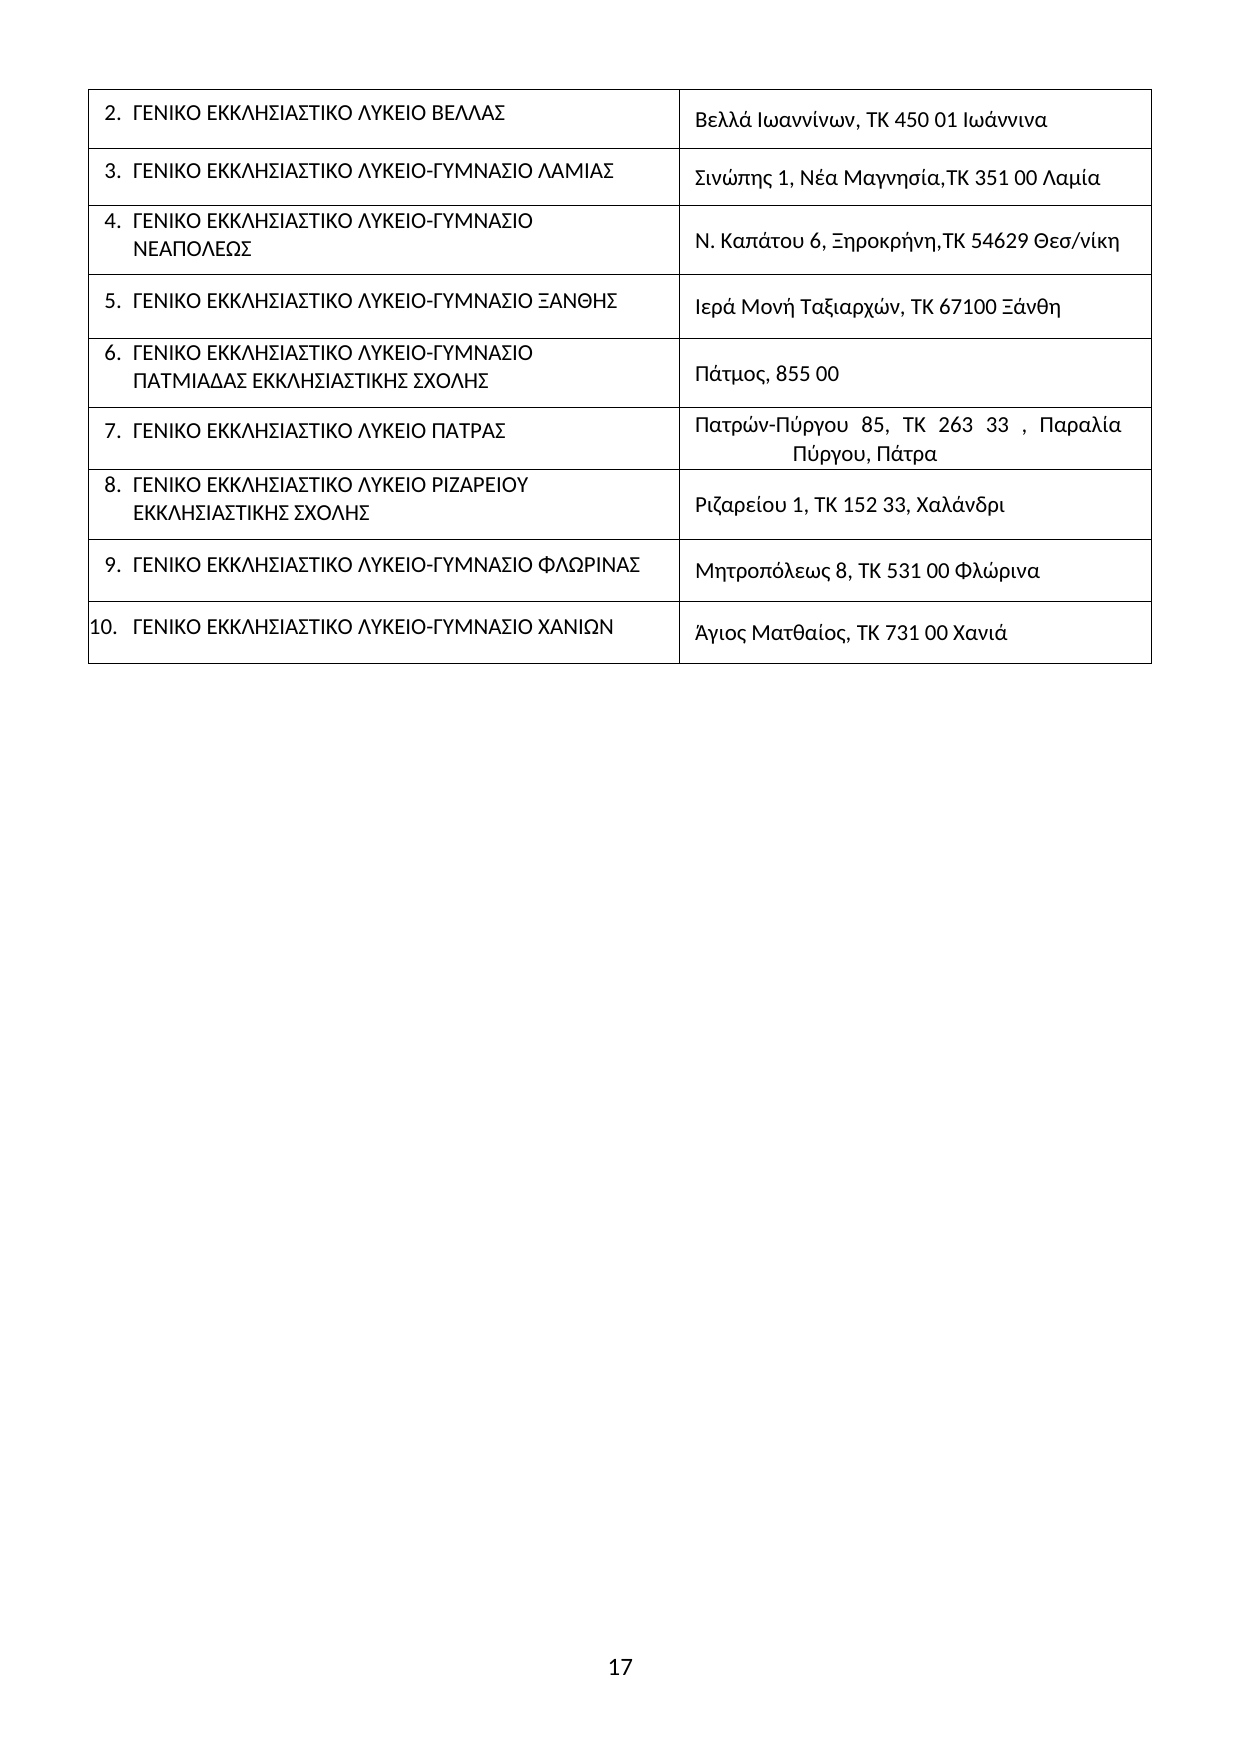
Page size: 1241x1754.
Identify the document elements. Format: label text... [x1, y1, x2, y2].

table_cell ΓΕΝΙΚΟ ΕΚΚΛΗΣΙΑΣΤΙΚΟ ΛΥΚΕΙΟ ΡΙΖΑΡΕΙΟΥ ΕΚΚΛΗΣΙΑΣΤΙΚΗΣ ΣΧΟΛΗΣ [89, 470, 679, 539]
table_cell ΓΕΝΙΚΟ ΕΚΚΛΗΣΙΑΣΤΙΚΟ ΛΥΚΕΙΟ-ΓΥΜΝΑΣΙΟ ΞΑΝΘΗΣ [89, 275, 679, 337]
table_cell Ριζαρείου 1, ΤΚ 152 33, Χαλάνδρι [680, 470, 1151, 539]
table_cell ΓΕΝΙΚΟ ΕΚΚΛΗΣΙΑΣΤΙΚΟ ΛΥΚΕΙΟ ΒΕΛΛΑΣ [89, 90, 679, 148]
table_cell Πατρών-Πύργου 85, ΤΚ 263 33 , Παραλία Πύργου, Πάτρα [680, 408, 1151, 469]
table_cell Σινώπης 1, Νέα Μαγνησία,TK 351 00 Λαμία [680, 149, 1151, 205]
table_cell Βελλά Ιωαννίνων, TK 450 01 Ιωάννινα [680, 90, 1151, 148]
table_cell Άγιος Ματθαίος, TK 731 00 Χανιά [680, 602, 1151, 663]
table_cell Πάτμος, 855 00 [680, 339, 1151, 407]
table_cell ΓΕΝΙΚΟ ΕΚΚΛΗΣΙΑΣΤΙΚΟ ΛΥΚΕΙΟ-ΓΥΜΝΑΣΙΟ ΦΛΩΡΙΝΑΣ [89, 540, 679, 601]
table_cell ΓΕΝΙΚΟ ΕΚΚΛΗΣΙΑΣΤΙΚΟ ΛΥΚΕΙΟ-ΓΥΜΝΑΣΙΟ ΠΑΤΜΙΑΔΑΣ ΕΚΚΛΗΣΙΑΣΤΙΚΗΣ ΣΧΟΛΗΣ [89, 339, 679, 407]
table_cell ΓΕΝΙΚΟ ΕΚΚΛΗΣΙΑΣΤΙΚΟ ΛΥΚΕΙΟ ΠΑΤΡΑΣ [89, 408, 679, 469]
table_cell ΓΕΝΙΚΟ ΕΚΚΛΗΣΙΑΣΤΙΚΟ ΛΥΚΕΙΟ-ΓΥΜΝΑΣΙΟ ΧΑΝΙΩΝ [89, 602, 679, 663]
table_cell Ν. Καπάτου 6, Ξηροκρήνη,TK 54629 Θεσ/νίκη [680, 206, 1151, 274]
table_cell Ιερά Μονή Ταξιαρχών, ΤΚ 67100 Ξάνθη [680, 275, 1151, 337]
table_cell ΓΕΝΙΚΟ ΕΚΚΛΗΣΙΑΣΤΙΚΟ ΛΥΚΕΙΟ-ΓΥΜΝΑΣΙΟ ΛΑΜΙΑΣ [89, 149, 679, 205]
table_cell Μητροπόλεως 8, TK 531 00 Φλώρινα [680, 540, 1151, 601]
table_cell ΓΕΝΙΚΟ ΕΚΚΛΗΣΙΑΣΤΙΚΟ ΛΥΚΕΙΟ-ΓΥΜΝΑΣΙΟ ΝΕΑΠΟΛΕΩΣ [89, 206, 679, 274]
